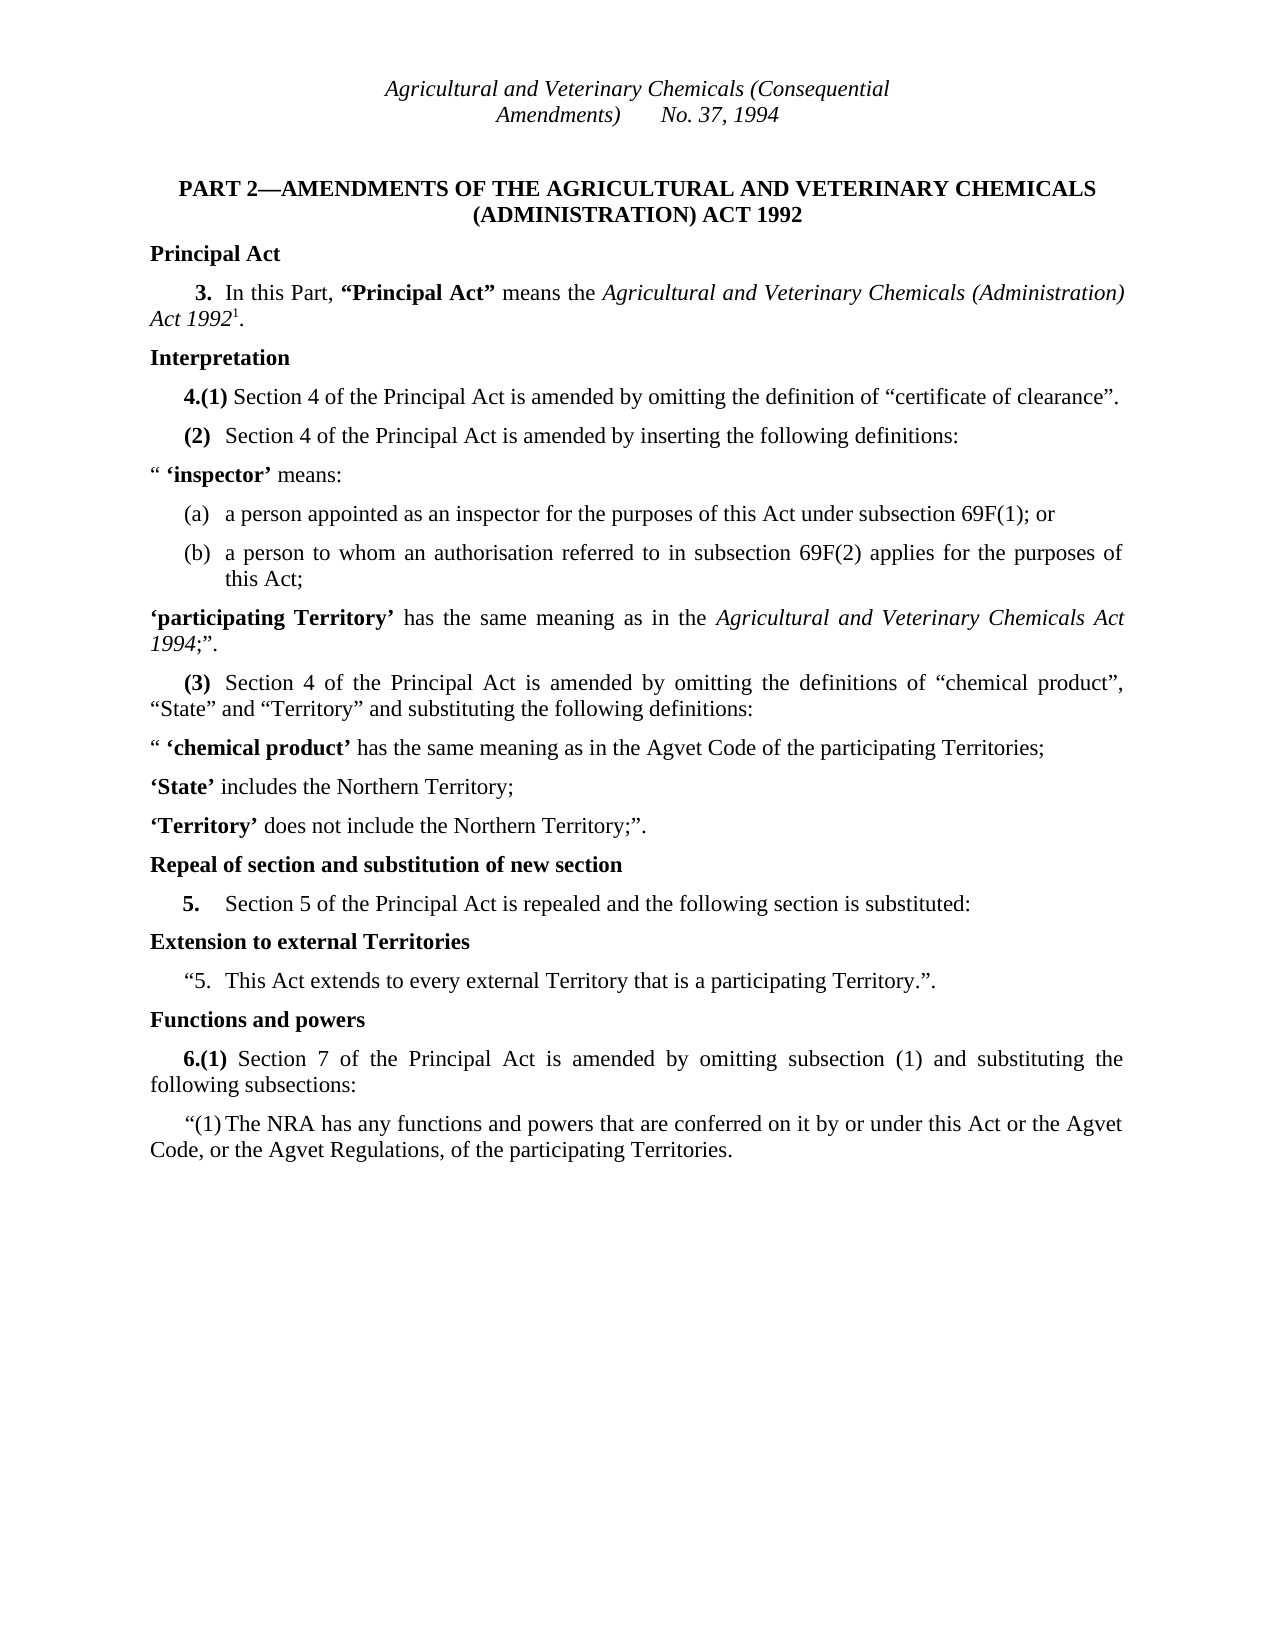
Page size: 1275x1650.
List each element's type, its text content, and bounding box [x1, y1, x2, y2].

text “5. This Act extends to every external Territory that is a participating Territory.”. [150, 967, 1125, 994]
text Interpretation [150, 344, 1125, 371]
text (b) a person to whom an authorisation referred to in subsection 69F(2) applies for the purposes of this Act; [184, 538, 1125, 591]
text (a) a person appointed as an inspector for the purposes of this Act under subsection 69F(1); or [184, 500, 1125, 526]
text (2) Section 4 of the Principal Act is amended by inserting the following definitions: [150, 422, 1125, 448]
text “(1) The NRA has any functions and powers that are conferred on it by or under this Act or the Agvet Code, or the Agvet Regulations, of the participating Territories. [150, 1110, 1125, 1163]
text Functions and powers [150, 1006, 1125, 1032]
text “ ‘chemical product’ has the same meaning as in the Agvet Code of the participating Territories; [150, 734, 1125, 761]
text ‘State’ includes the Northern Territory; [150, 773, 1125, 799]
text “ ‘inspector’ means: [150, 461, 1125, 487]
text PART 2—AMENDMENTS OF THE AGRICULTURAL AND VETERINARY CHEMICALS (ADMINISTRATION) ACT 1992 [150, 175, 1125, 228]
text (3) Section 4 of the Principal Act is amended by omitting the definitions of “chemical product”, “State” and “Territory” and substituting the following definitions: [150, 669, 1125, 722]
text Extension to external Territories [150, 928, 1125, 955]
text 3. In this Part, “Principal Act” means the Agricultural and Veterinary Chemicals (Administration) Act 19921. [150, 279, 1125, 332]
text Repeal of section and substitution of new section [150, 851, 1125, 877]
text 6.(1) Section 7 of the Principal Act is amended by omitting subsection (1) and substituting the following subsections: [150, 1045, 1125, 1098]
text ‘participating Territory’ has the same meaning as in the Agricultural and Veterinary Chemicals Act 1994;”. [150, 604, 1125, 656]
text 5. Section 5 of the Principal Act is repealed and the following section is substituted: [150, 889, 1125, 916]
text ‘Territory’ does not include the Northern Territory;”. [150, 812, 1125, 838]
text Principal Act [150, 240, 1125, 267]
text 4.(1) Section 4 of the Principal Act is amended by omitting the definition of “certificate of clearance”. [150, 383, 1125, 409]
